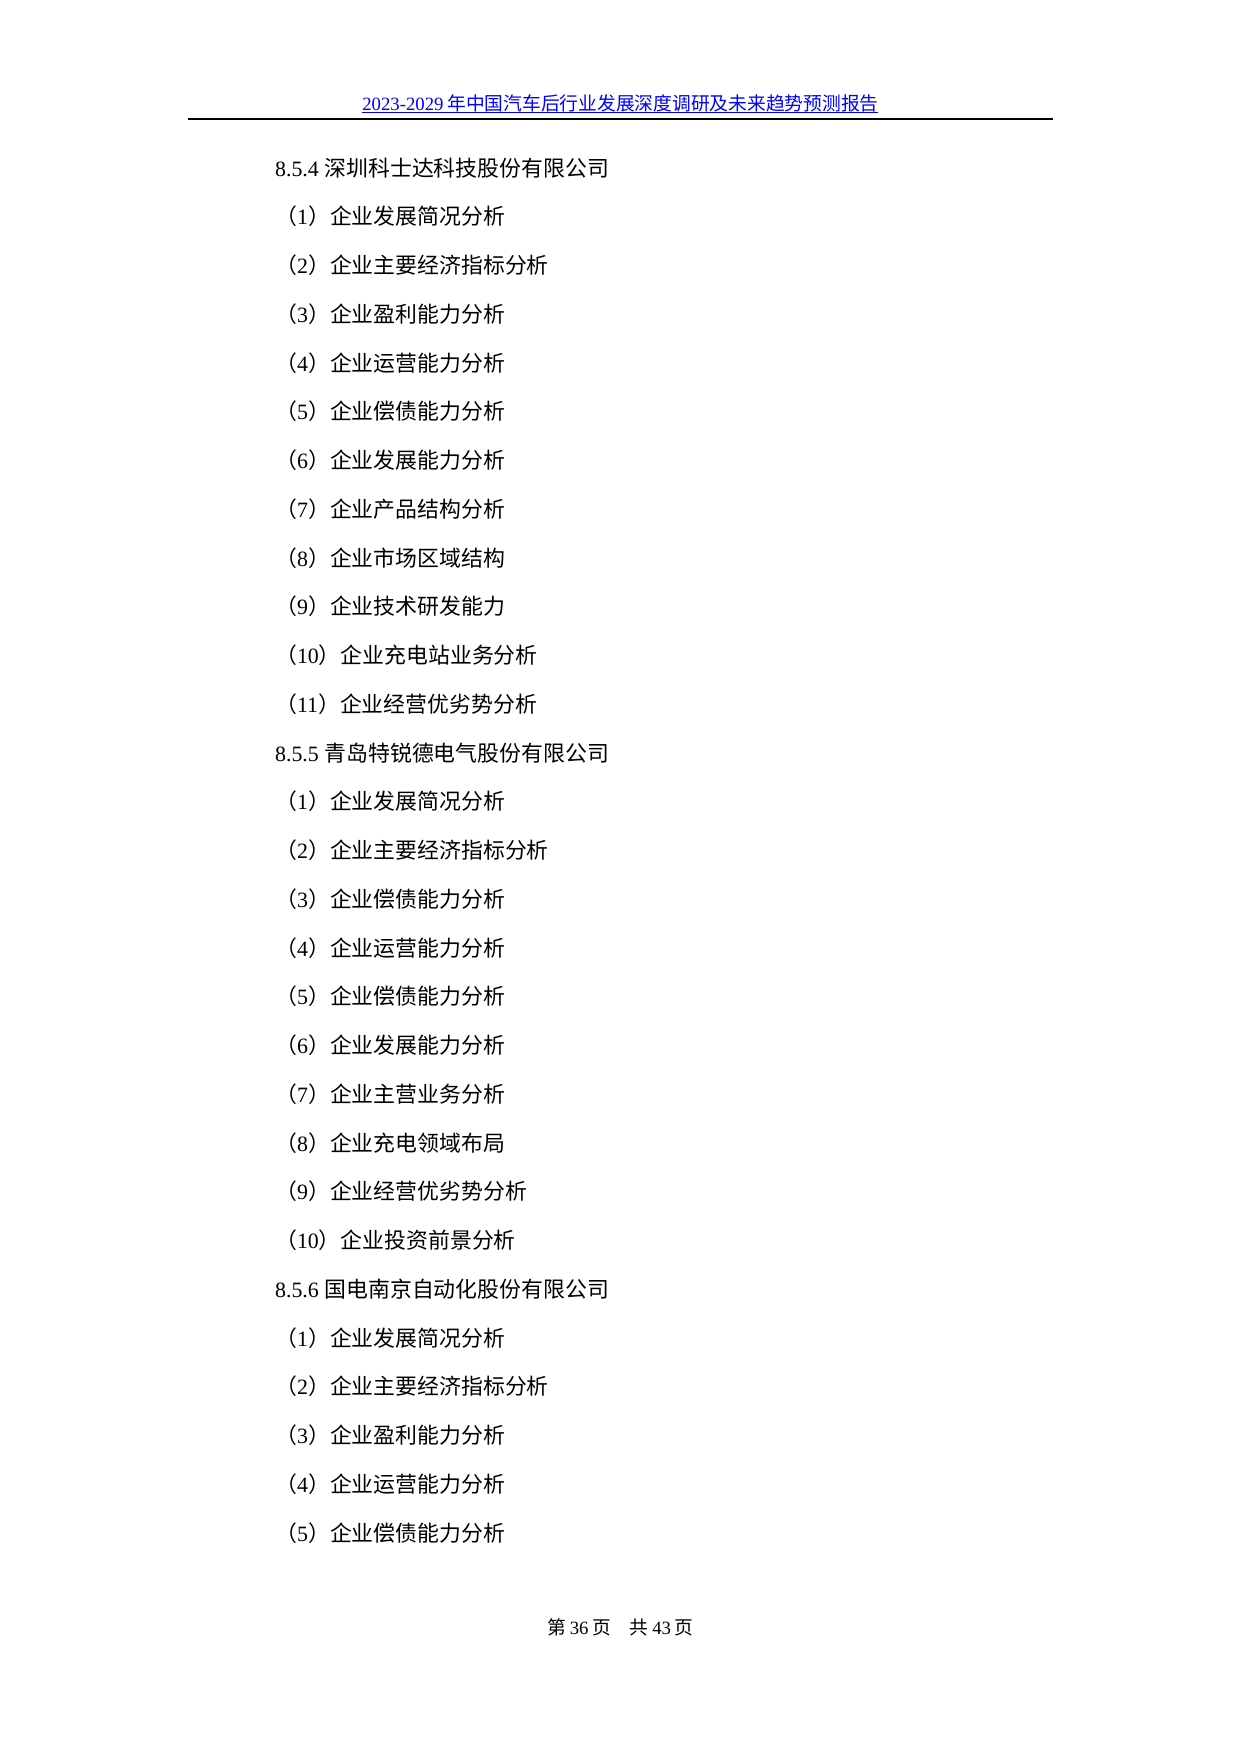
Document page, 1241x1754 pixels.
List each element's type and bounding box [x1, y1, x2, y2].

text [187, 150, 1053, 1548]
